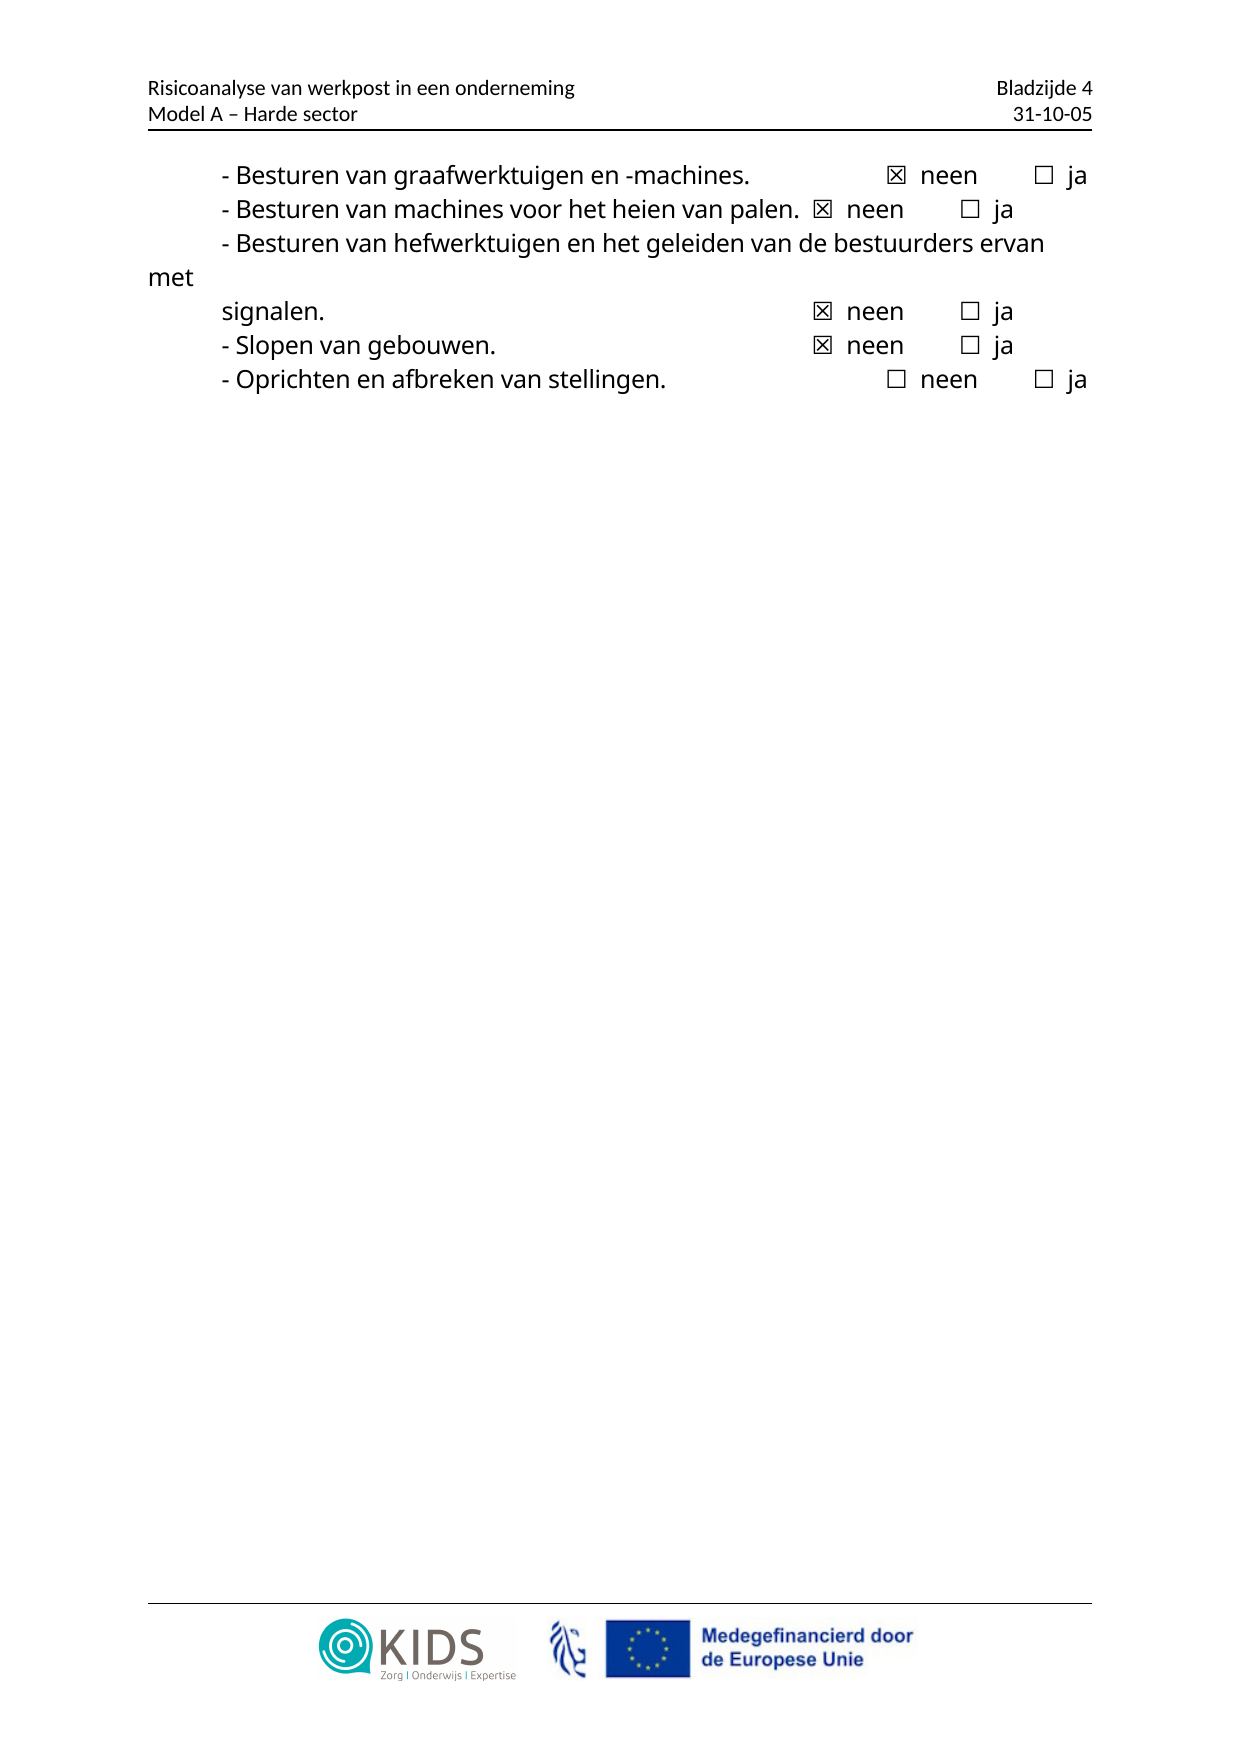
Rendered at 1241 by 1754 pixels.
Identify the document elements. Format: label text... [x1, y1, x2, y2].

picture [317, 1617, 518, 1681]
text - Slopen van gebouwen. neen ja [148, 328, 1092, 362]
text - Besturen van hefwerktuigen en het geleiden van de bestuurders ervan met [148, 226, 1092, 294]
text - Besturen van graafwerktuigen en -machines. neen ja [148, 157, 1092, 192]
text - Besturen van machines voor het heien van palen. neen ja [148, 192, 1092, 226]
picture [546, 1617, 923, 1681]
text - Oprichten en afbreken van stellingen. neen ja [148, 362, 1092, 396]
text signalen. neen ja [148, 294, 1092, 328]
